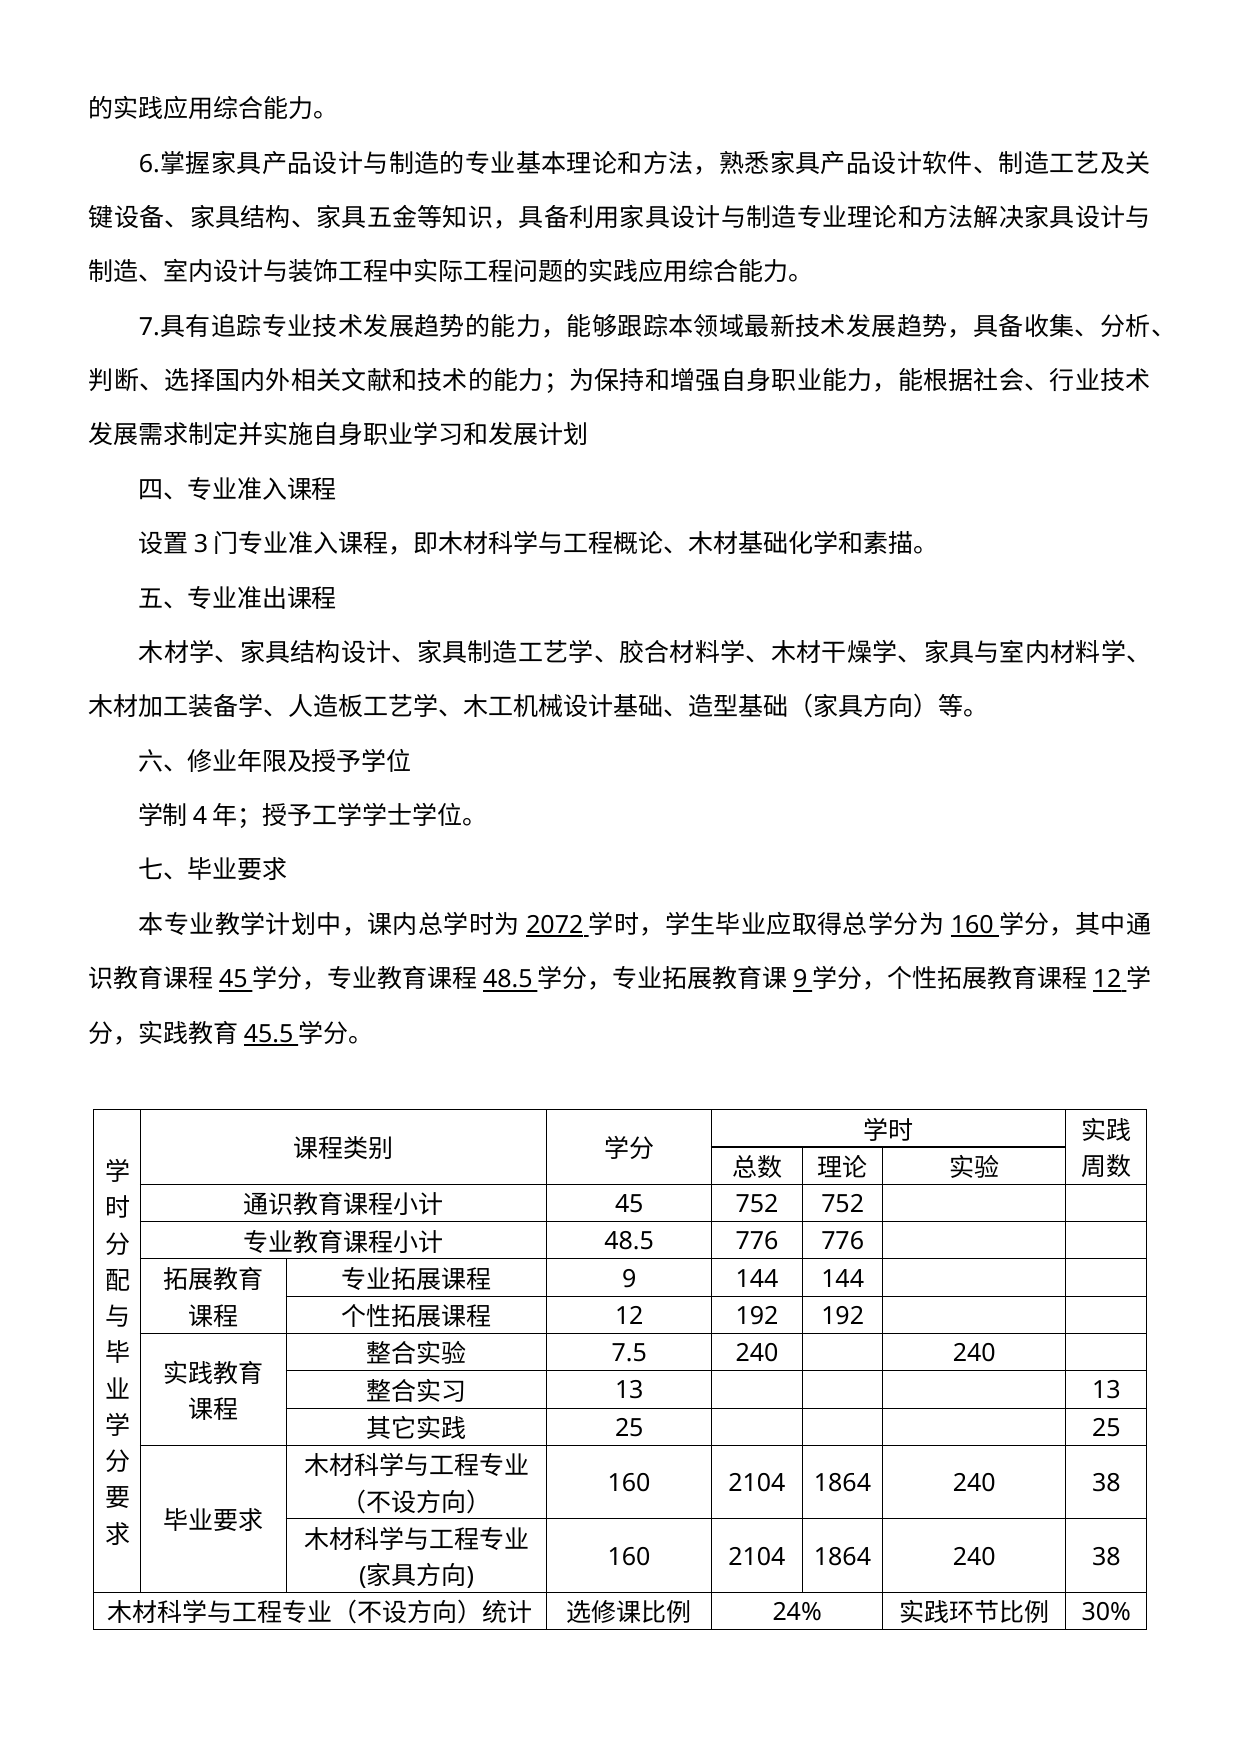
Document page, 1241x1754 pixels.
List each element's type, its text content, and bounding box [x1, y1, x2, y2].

table_cell [1066, 1222, 1146, 1258]
table_cell 通识教育课程小计 [141, 1185, 546, 1221]
table_cell [1066, 1185, 1146, 1221]
table_cell 实践教育 课程 [141, 1334, 286, 1445]
text 六、修业年限及授予学位 [138, 741, 1152, 777]
table_cell 25 [547, 1409, 711, 1445]
table_header 学时分配与毕业学分要求 [94, 1110, 140, 1592]
table_cell 752 [712, 1185, 802, 1221]
table_header 学分 [547, 1110, 711, 1184]
table_cell 776 [712, 1222, 802, 1258]
table_cell 144 [712, 1259, 802, 1296]
table_cell 240 [883, 1334, 1065, 1370]
table_cell 个性拓展课程 [287, 1297, 546, 1333]
text 学制4年；授予工学学士学位。 [89, 796, 1152, 832]
table_cell 2104 [712, 1446, 802, 1518]
table_cell 木材科学与工程专业（不设方向）统计 [94, 1593, 546, 1629]
table_cell 13 [1066, 1371, 1146, 1407]
table_cell 9 [547, 1259, 711, 1296]
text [89, 89, 1152, 125]
table_cell 38 [1066, 1519, 1146, 1592]
table_cell [803, 1334, 882, 1370]
text 四、专业准入课程 [138, 469, 1152, 506]
table_cell [883, 1409, 1065, 1445]
table_cell 240 [883, 1446, 1065, 1518]
table_cell 木材科学与工程专业(家具方向) [287, 1519, 546, 1592]
table_cell 24% [712, 1593, 882, 1629]
table_cell 240 [883, 1519, 1065, 1592]
table_cell [883, 1371, 1065, 1407]
table_cell 毕业要求 [141, 1446, 286, 1592]
table_cell [1066, 1334, 1146, 1370]
table_cell 2104 [712, 1519, 802, 1592]
table_cell [883, 1297, 1065, 1333]
table_cell 实践环节比例 [883, 1593, 1065, 1629]
table_cell [1066, 1259, 1146, 1296]
table_cell [883, 1259, 1065, 1296]
table_cell 12 [547, 1297, 711, 1333]
table_cell [803, 1371, 882, 1407]
table_cell 1864 [803, 1519, 882, 1592]
table_cell 144 [803, 1259, 882, 1296]
table_cell 总数 [712, 1148, 802, 1184]
table_cell [1066, 1297, 1146, 1333]
table_cell 776 [803, 1222, 882, 1258]
table_cell 专业教育课程小计 [141, 1222, 546, 1258]
text 设置3门专业准入课程，即木材科学与工程概论、木材基础化学和素描。 [89, 524, 1152, 560]
table_cell 30% [1066, 1593, 1146, 1629]
table_cell 1864 [803, 1446, 882, 1518]
table_cell 192 [803, 1297, 882, 1333]
text 7.具有追踪专业技术发展趋势的能力，能够跟踪本领域最新技术发展趋势，具备收集、分析、判断、选择国内外相关文献和技术的能力；为保持和增强自身职业能力，能根据社会、行业技术发展需求制定并实施自身职业学习和发展计划 [89, 306, 1152, 451]
table_header 学时 [712, 1110, 1065, 1146]
table_cell 整合实验 [287, 1334, 546, 1370]
table_cell 192 [712, 1297, 802, 1333]
text 木材学、家具结构设计、家具制造工艺学、胶合材料学、木材干燥学、家具与室内材料学、木材加工装备学、人造板工艺学、木工机械设计基础、造型基础（家具方向）等。 [89, 632, 1152, 723]
table_header 实践 周数 [1066, 1110, 1146, 1184]
table_cell 25 [1066, 1409, 1146, 1445]
table_cell 240 [712, 1334, 802, 1370]
table_cell [803, 1409, 882, 1445]
table_cell 整合实习 [287, 1371, 546, 1407]
table_cell 拓展教育 课程 [141, 1259, 286, 1333]
table_cell 选修课比例 [547, 1593, 711, 1629]
table_cell [883, 1185, 1065, 1221]
table_cell 13 [547, 1371, 711, 1407]
table_cell [883, 1222, 1065, 1258]
table_cell [712, 1371, 802, 1407]
table_cell 38 [1066, 1446, 1146, 1518]
table_cell 160 [547, 1519, 711, 1592]
table_cell [712, 1409, 802, 1445]
table_cell 160 [547, 1446, 711, 1518]
table_cell 45 [547, 1185, 711, 1221]
table_cell 其它实践 [287, 1409, 546, 1445]
text 五、专业准出课程 [138, 578, 1152, 614]
text 本专业教学计划中，课内总学时为2072学时，学生毕业应取得总学分为160学分，其中通识教育课程45学分，专业教育课程48.5学分，专业拓展教育课9学分，个性拓展教育课程12学分，实践教育45.5学分。 [89, 904, 1152, 1049]
table_cell 理论 [803, 1148, 882, 1184]
table_header 课程类别 [141, 1110, 546, 1184]
table_cell 48.5 [547, 1222, 711, 1258]
table_cell 专业拓展课程 [287, 1259, 546, 1296]
table_cell 木材科学与工程专业（不设方向） [287, 1446, 546, 1518]
text 七、毕业要求 [138, 850, 1152, 886]
table_cell 实验 [883, 1148, 1065, 1184]
table_cell 752 [803, 1185, 882, 1221]
text 6.掌握家具产品设计与制造的专业基本理论和方法，熟悉家具产品设计软件、制造工艺及关键设备、家具结构、家具五金等知识，具备利用家具设计与制造专业理论和方法解决家具设计与制造、室内设计与装饰工程中实际工程问题的实践应用综合能力。 [89, 143, 1152, 288]
table_cell 7.5 [547, 1334, 711, 1370]
